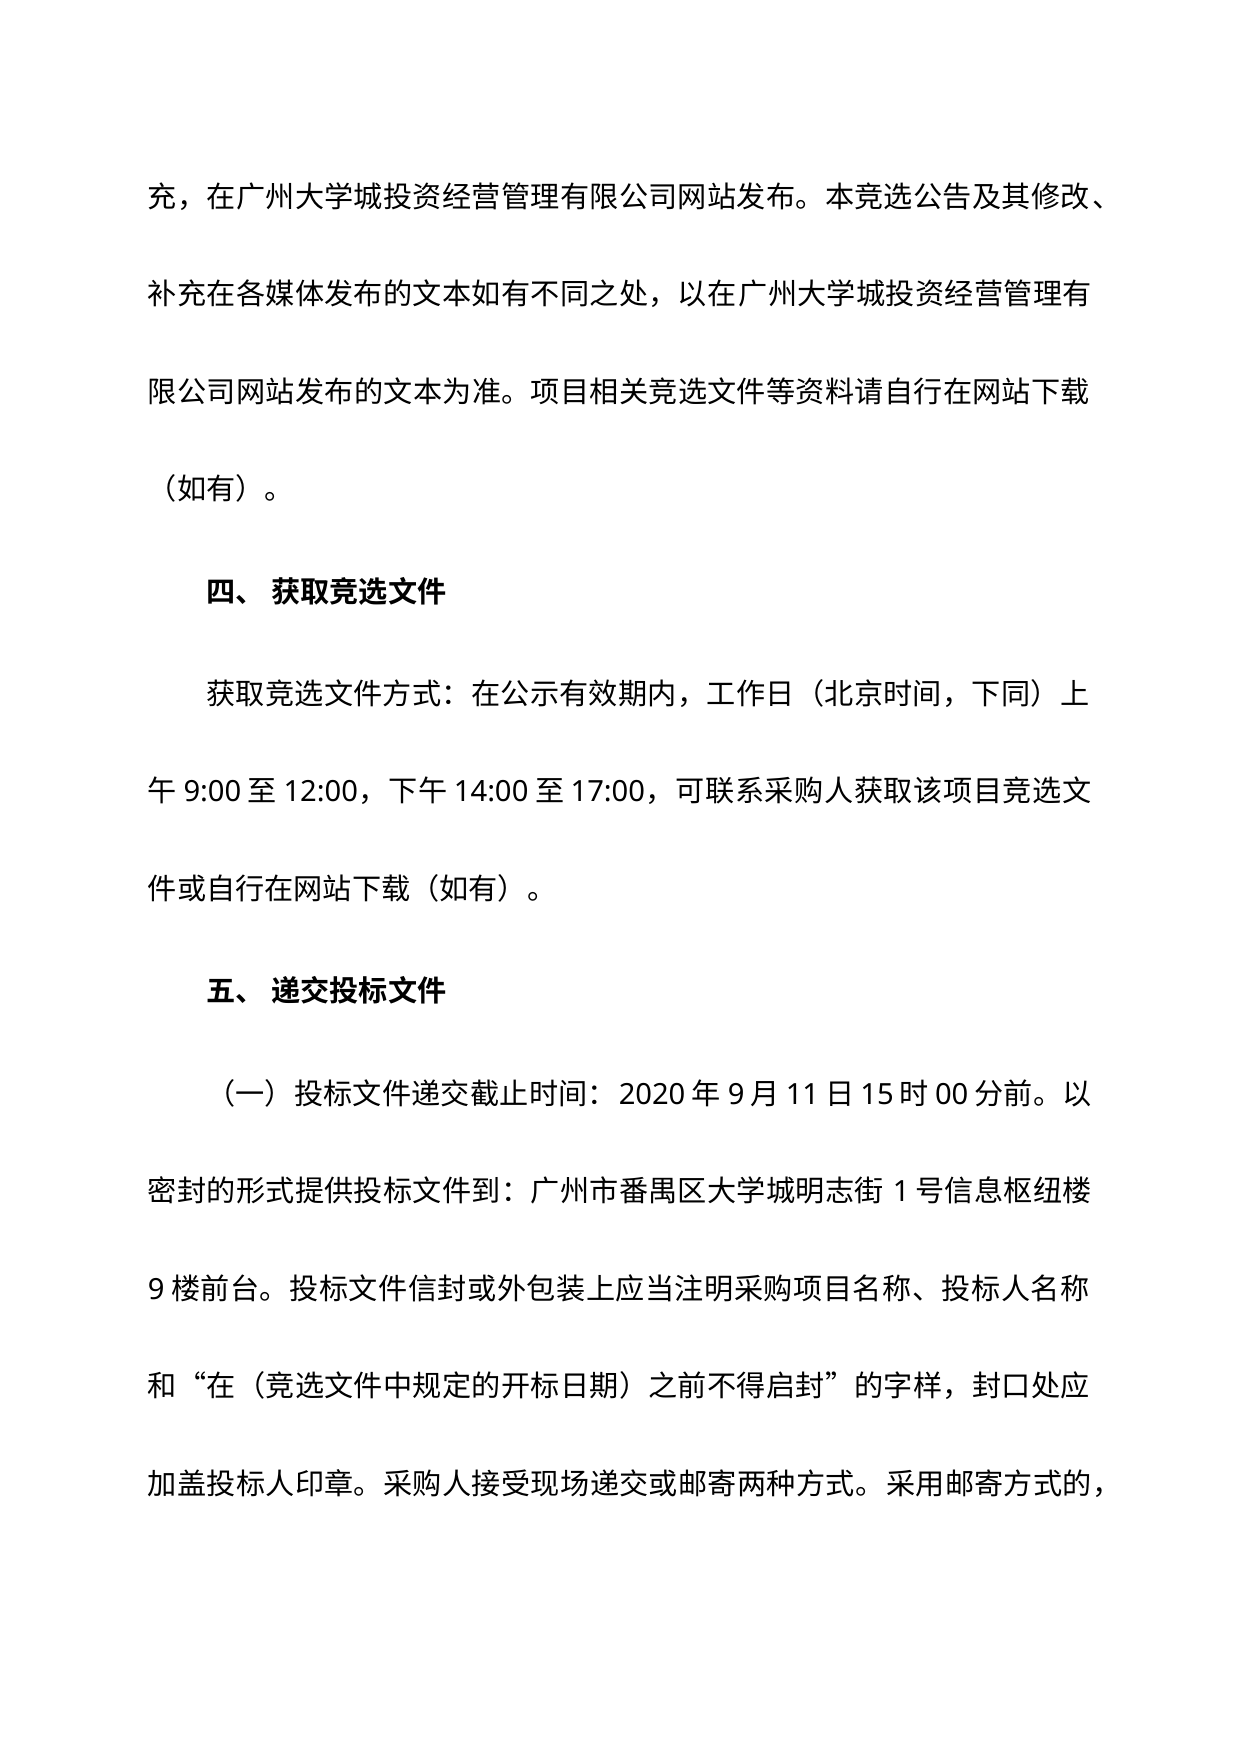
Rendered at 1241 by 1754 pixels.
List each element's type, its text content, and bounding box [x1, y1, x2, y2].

list 获取竞选文件 [148, 557, 1092, 622]
list 递交投标文件 [148, 957, 1092, 1022]
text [148, 162, 1092, 519]
text 获取竞选文件方式：在公示有效期内，工作日（北京时间，下同）上午9:00至12:00，下午14:00至17:00，可联系采购人获取该项目竞选文件或自行在网站下载（如有）。 [148, 659, 1092, 919]
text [148, 1059, 1092, 1514]
